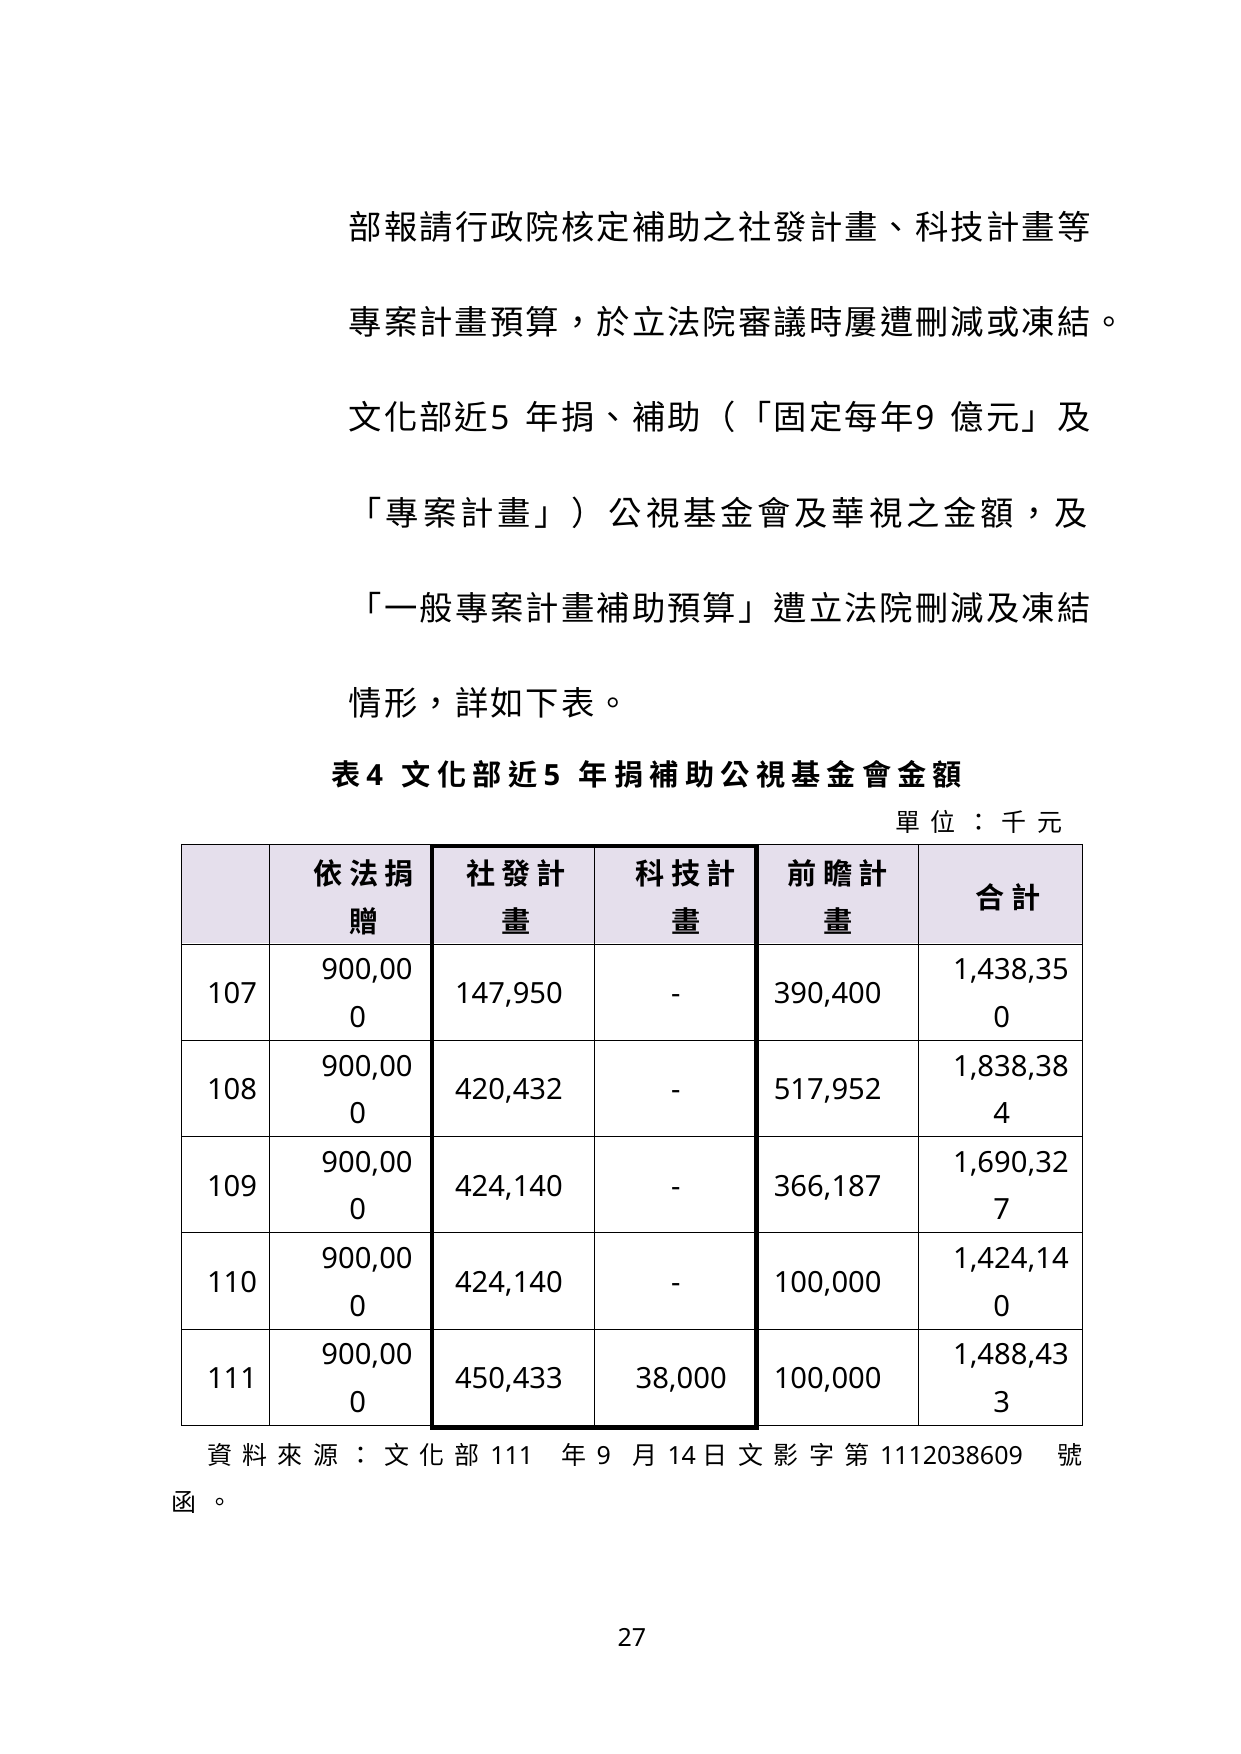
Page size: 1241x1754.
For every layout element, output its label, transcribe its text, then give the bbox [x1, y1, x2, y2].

table_cell 110 [182, 1233, 269, 1328]
table_cell 1,838,384 [919, 1041, 1082, 1136]
table_cell 100,000 [759, 1233, 918, 1328]
table_cell 1,690,327 [919, 1137, 1082, 1232]
table_header 依法捐贈 [270, 845, 430, 943]
table_header [182, 845, 269, 943]
table_cell 900,000 [270, 945, 430, 1040]
table_cell 107 [182, 945, 269, 1040]
text 資料來源：文化部111年9月14日文影字第1112038609號函。 [171, 1429, 1092, 1525]
table_header 合計 [919, 845, 1082, 943]
table_cell 1,488,433 [919, 1330, 1082, 1425]
table_cell 420,432 [434, 1041, 594, 1136]
table_cell 1,424,140 [919, 1233, 1082, 1328]
table_cell 1,438,350 [919, 945, 1082, 1040]
table_cell 100,000 [759, 1330, 918, 1425]
table_cell 109 [182, 1137, 269, 1232]
table_cell 424,140 [434, 1137, 594, 1232]
table_cell 900,000 [270, 1330, 430, 1425]
table_cell 517,952 [759, 1041, 918, 1136]
table_cell 450,433 [434, 1330, 594, 1425]
table_cell 38,000 [595, 1330, 754, 1425]
table_cell - [595, 1233, 754, 1328]
table_cell - [595, 945, 754, 1040]
table_cell - [595, 1041, 754, 1136]
table_cell 111 [182, 1330, 269, 1425]
table_cell 900,000 [270, 1041, 430, 1136]
text 單位：千元 [171, 796, 1072, 844]
table_cell 108 [182, 1041, 269, 1136]
table_cell - [595, 1137, 754, 1232]
table_cell 147,950 [434, 945, 594, 1040]
table_cell 424,140 [434, 1233, 594, 1328]
table_header 前瞻計畫 [759, 845, 918, 943]
table_cell 390,400 [759, 945, 918, 1040]
text 表4 文化部近5年捐補助公視基金會金額 [171, 748, 1092, 796]
table_header 社發計畫 [434, 848, 594, 943]
table_cell 900,000 [270, 1137, 430, 1232]
table_header 科技計畫 [595, 848, 754, 943]
table_cell 900,000 [270, 1233, 430, 1328]
table_cell 366,187 [759, 1137, 918, 1232]
